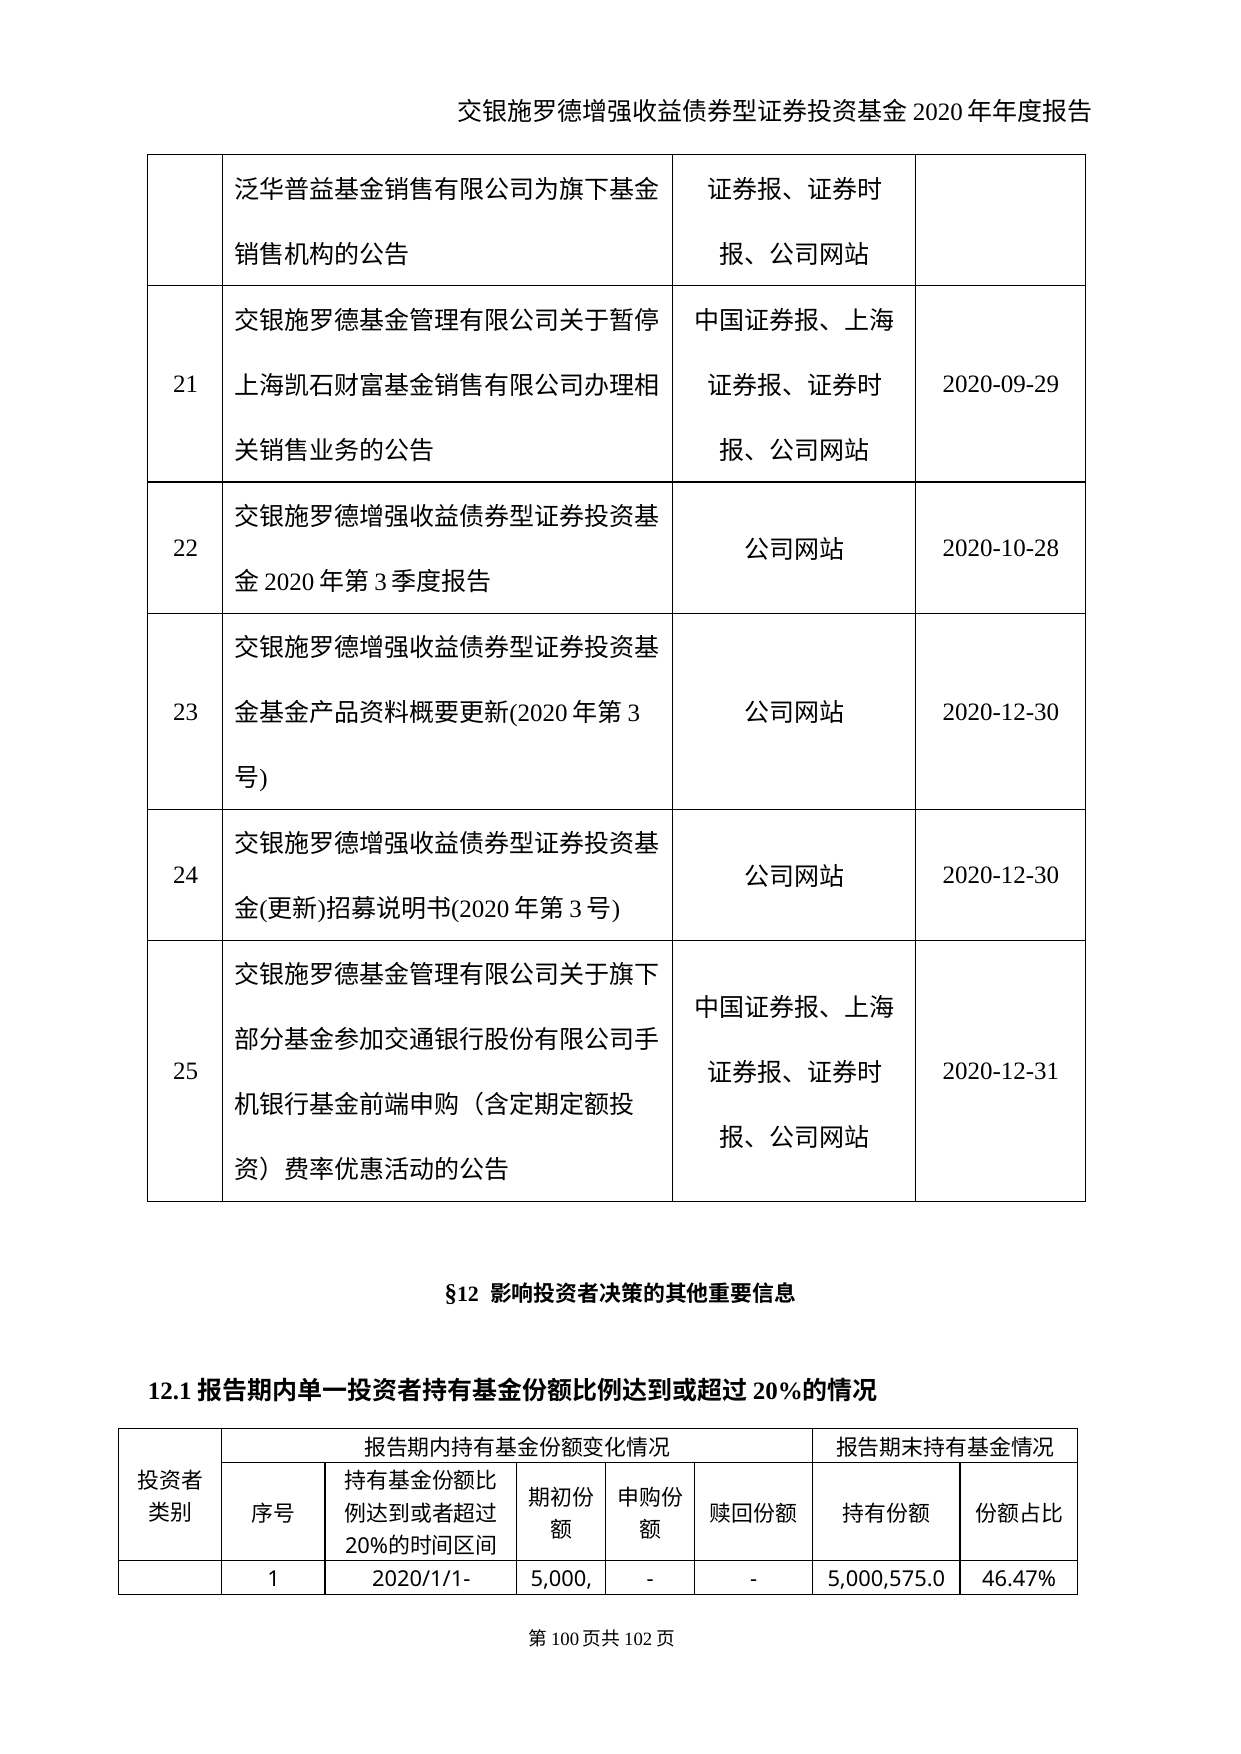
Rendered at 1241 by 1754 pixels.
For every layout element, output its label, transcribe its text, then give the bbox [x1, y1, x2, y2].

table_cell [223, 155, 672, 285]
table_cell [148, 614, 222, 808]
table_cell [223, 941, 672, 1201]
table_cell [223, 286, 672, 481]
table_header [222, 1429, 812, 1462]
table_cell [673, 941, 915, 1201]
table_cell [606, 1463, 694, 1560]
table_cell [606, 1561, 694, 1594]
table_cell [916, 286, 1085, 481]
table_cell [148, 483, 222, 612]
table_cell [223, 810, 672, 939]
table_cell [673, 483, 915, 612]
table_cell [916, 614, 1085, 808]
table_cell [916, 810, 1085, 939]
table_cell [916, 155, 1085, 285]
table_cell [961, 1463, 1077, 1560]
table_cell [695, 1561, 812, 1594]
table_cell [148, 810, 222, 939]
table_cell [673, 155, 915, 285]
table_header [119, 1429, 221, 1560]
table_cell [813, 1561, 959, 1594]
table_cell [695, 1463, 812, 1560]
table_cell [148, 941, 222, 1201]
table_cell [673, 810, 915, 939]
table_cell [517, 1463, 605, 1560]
subtitle 12.1 报告期内单一投资者持有基金份额比例达到或超过20%的情况 [148, 1356, 1092, 1421]
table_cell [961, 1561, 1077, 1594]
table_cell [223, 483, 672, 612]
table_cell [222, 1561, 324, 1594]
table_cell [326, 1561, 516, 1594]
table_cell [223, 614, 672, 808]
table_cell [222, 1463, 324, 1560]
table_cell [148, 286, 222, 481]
subtitle §12 影响投资者决策的其他重要信息 [148, 1275, 1092, 1308]
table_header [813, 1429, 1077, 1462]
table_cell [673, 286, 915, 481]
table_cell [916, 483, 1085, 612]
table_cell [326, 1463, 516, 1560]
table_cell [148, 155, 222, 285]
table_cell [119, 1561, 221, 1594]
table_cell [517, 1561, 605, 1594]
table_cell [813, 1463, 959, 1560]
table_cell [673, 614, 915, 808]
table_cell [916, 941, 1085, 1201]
